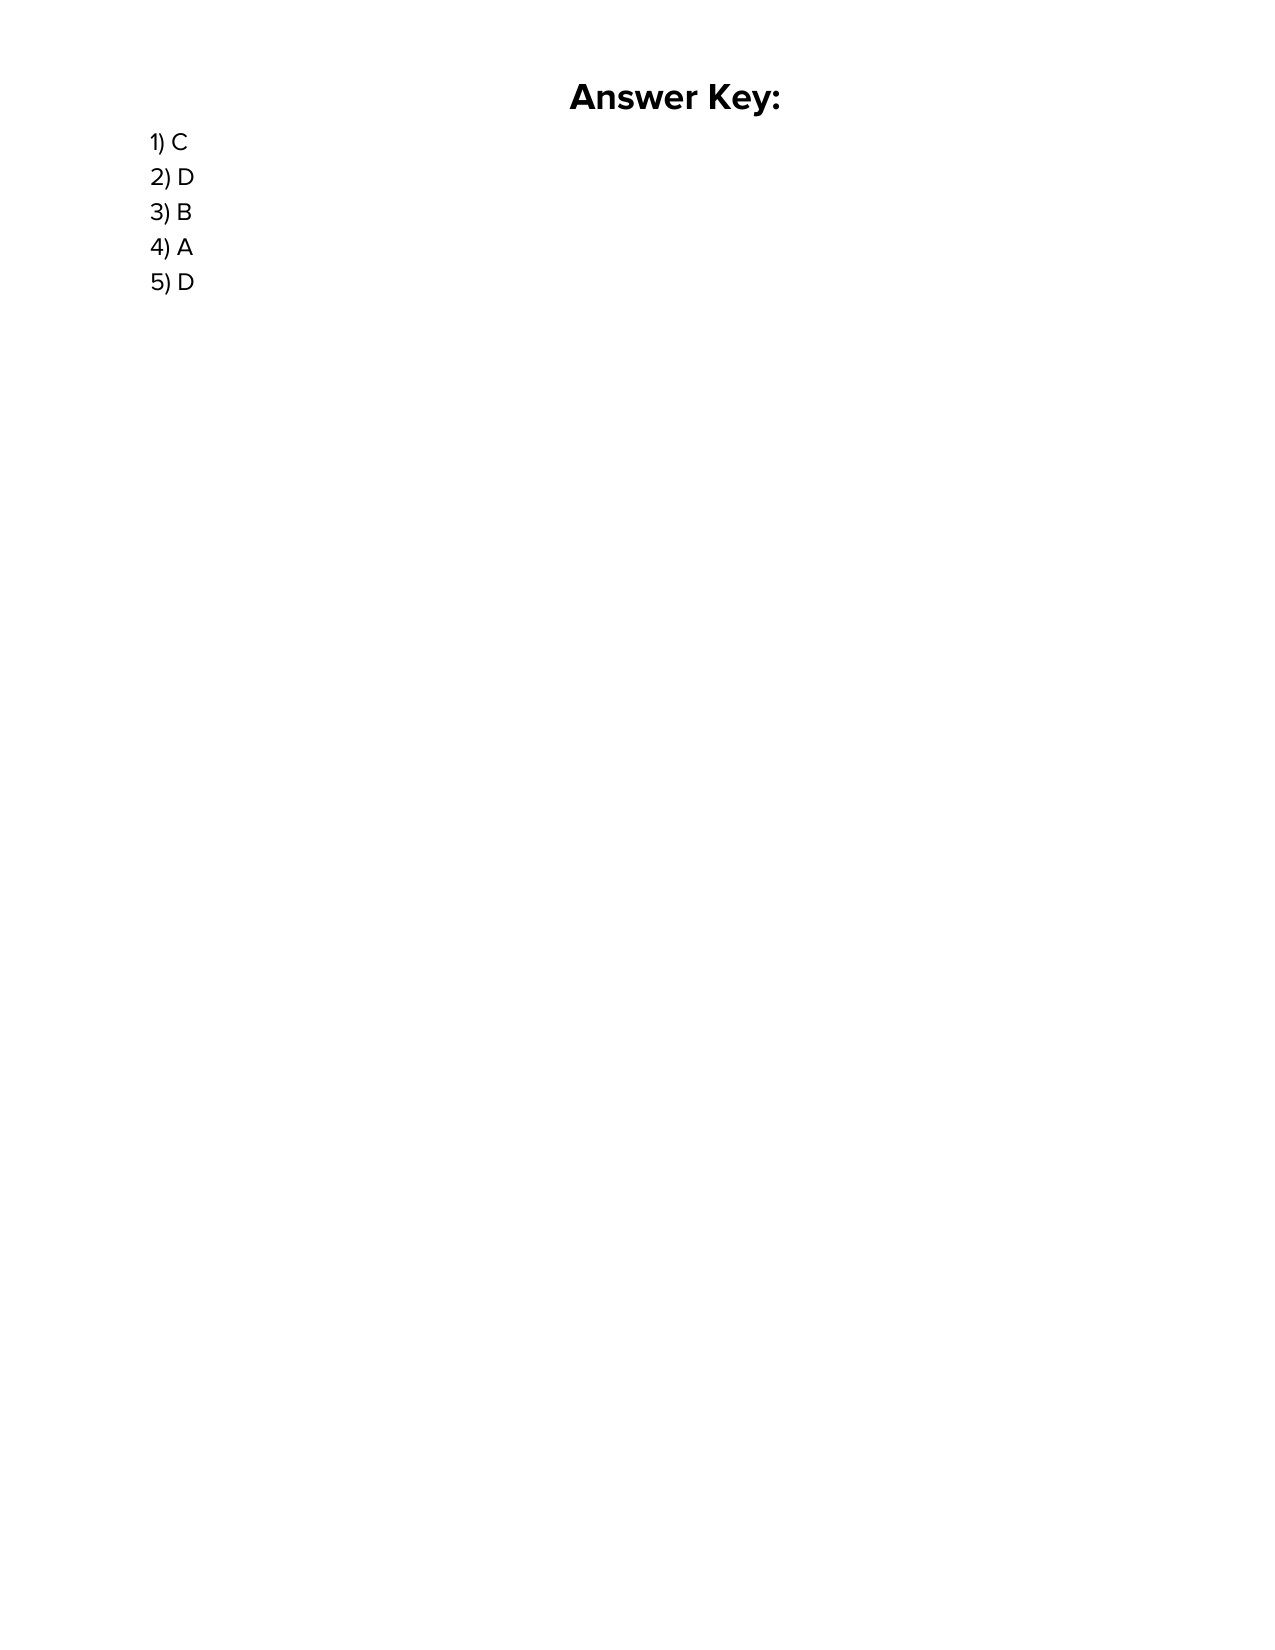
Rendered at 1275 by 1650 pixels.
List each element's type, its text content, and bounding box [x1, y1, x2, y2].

text 1) C [150, 127, 1200, 158]
text Answer Key: [150, 75, 1200, 121]
text 4) A [150, 232, 1200, 263]
text 3) B [150, 197, 1200, 228]
text 5) D [150, 267, 1200, 297]
text 2) D [150, 162, 1200, 193]
